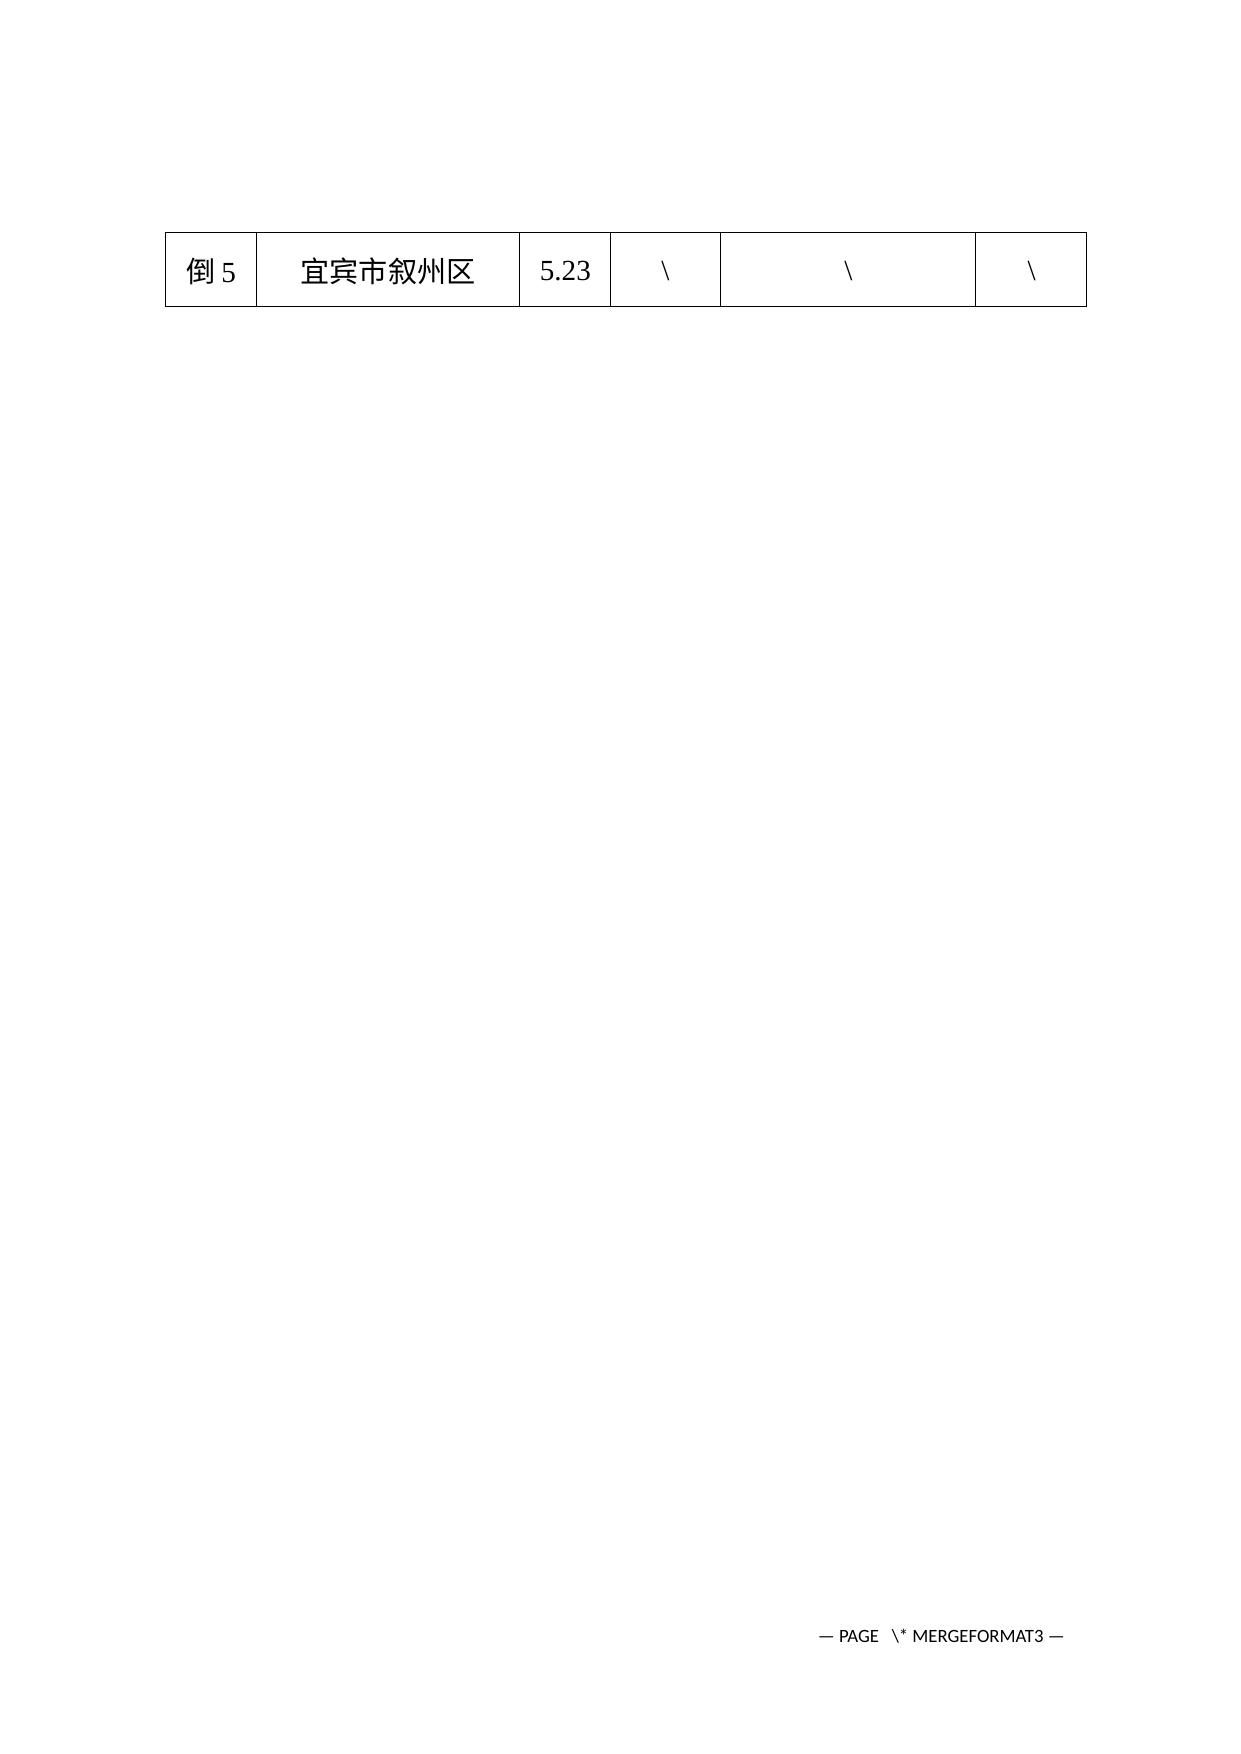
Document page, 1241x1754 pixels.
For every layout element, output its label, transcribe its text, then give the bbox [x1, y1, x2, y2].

table_cell 倒5 [166, 233, 256, 306]
table_cell \ [976, 233, 1086, 306]
table_cell 5.23 [520, 233, 610, 306]
table_cell \ [721, 233, 975, 306]
table_cell 宜宾市叙州区 [257, 233, 519, 306]
table_cell \ [611, 233, 720, 306]
